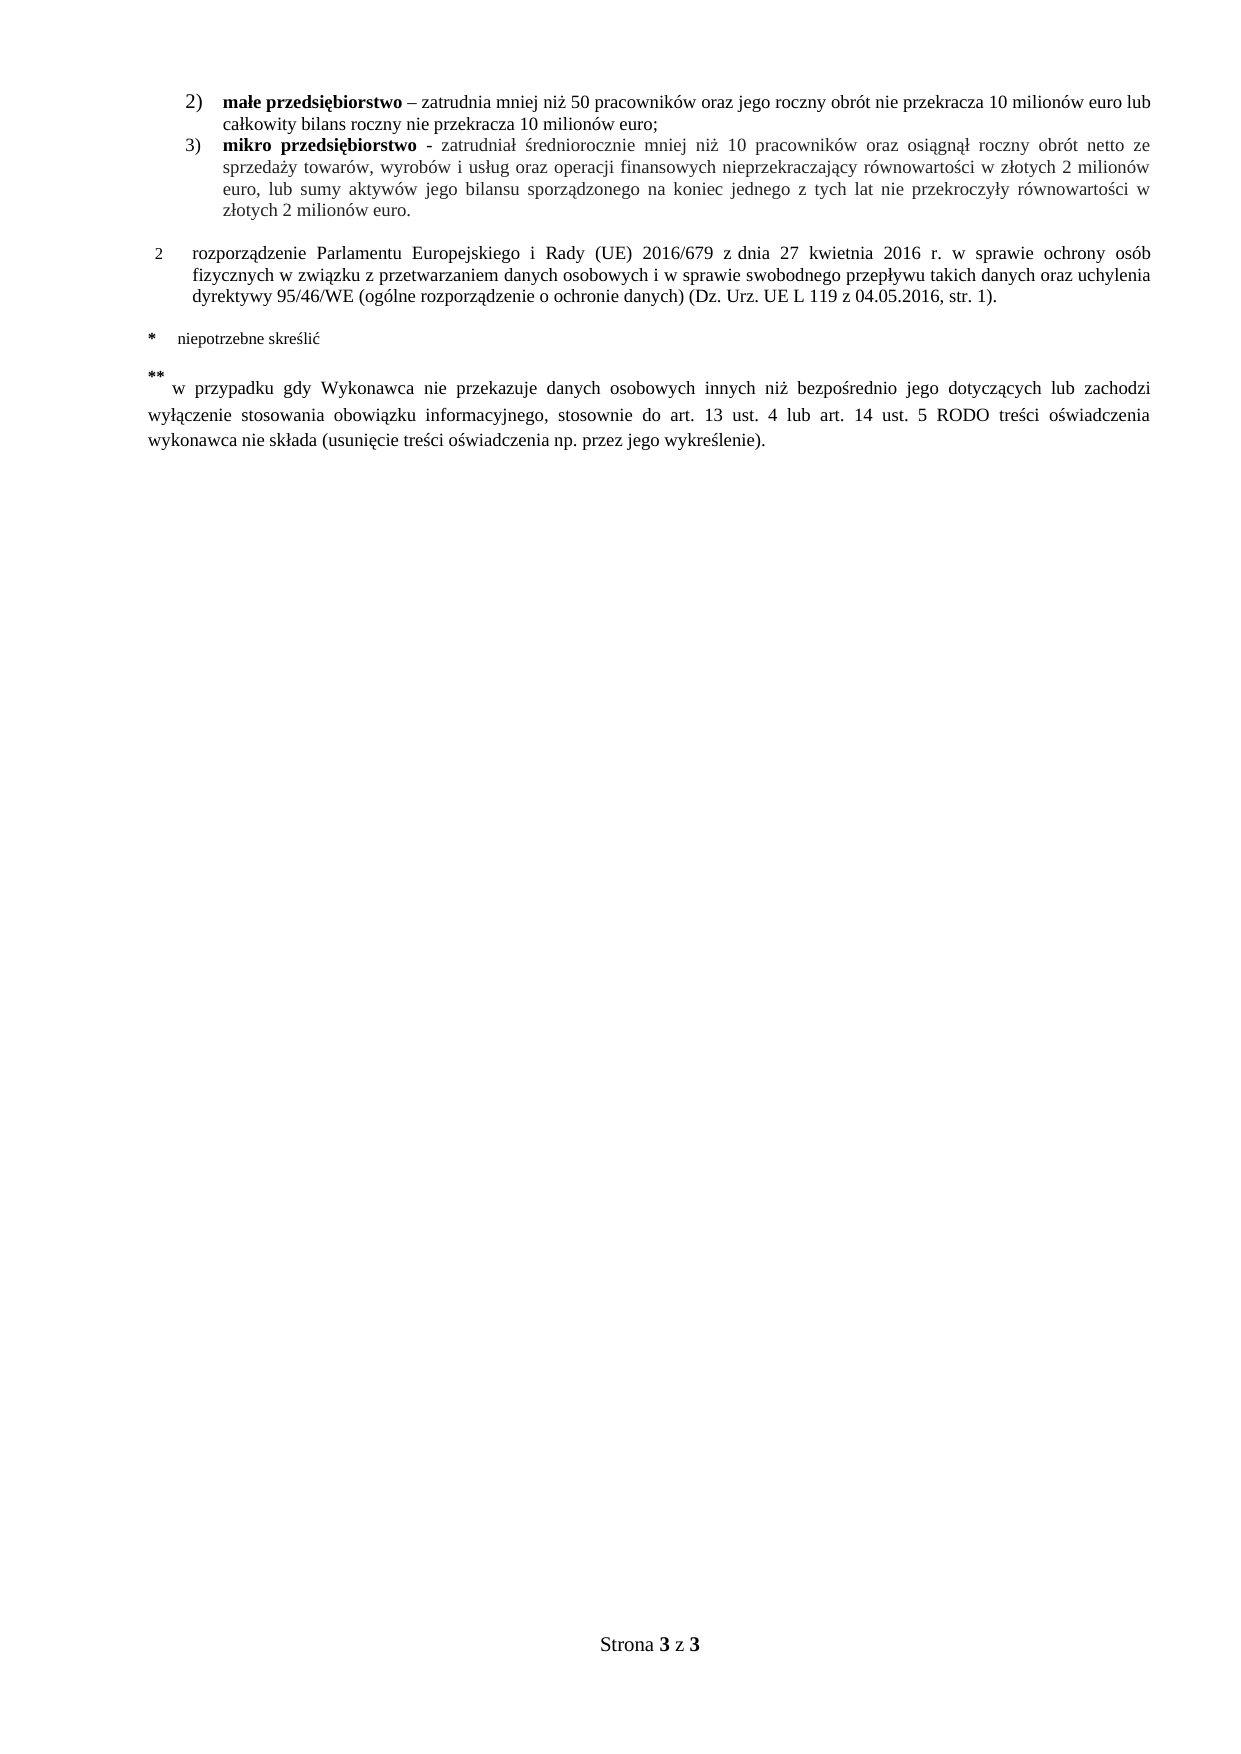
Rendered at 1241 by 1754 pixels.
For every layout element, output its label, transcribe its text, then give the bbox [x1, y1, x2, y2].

text ** w przypadku gdy Wykonawca nie przekazuje danych osobowych innych niż bezpośrednio jego dotyczących lub zachodzi wyłączenie stosowania obowiązku informacyjnego, stosownie do art. 13 ust. 4 lub art. 14 ust. 5 RODO treści oświadczenia wykonawca nie składa (usunięcie treści oświadczenia np. przez jego wykreślenie). [148, 367, 1152, 450]
text * niepotrzebne skreślić [148, 328, 1152, 362]
list małe przedsiębiorstwo – zatrudnia mniej niż 50 pracowników oraz jego roczny obrót nie przekracza 10 milionów euro lub całkowity bilans roczny nie przekracza 10 milionów euro; [185, 89, 1152, 134]
list rozporządzenie Parlamentu Europejskiego i Rady (UE) 2016/679 z dnia 27 kwietnia 2016 r. w sprawie ochrony osób fizycznych w związku z przetwarzaniem danych osobowych i w sprawie swobodnego przepływu takich danych oraz uchylenia dyrektywy 95/46/WE (ogólne rozporządzenie o ochronie danych) (Dz. Urz. UE L 119 z 04.05.2016, str. 1). [154, 242, 1152, 307]
list mikro przedsiębiorstwo - zatrudniał średniorocznie mniej niż 10 pracowników oraz osiągnął roczny obrót netto ze sprzedaży towarów, wyrobów i usług oraz operacji finansowych nieprzekraczający równowartości w złotych 2 milionów euro, lub sumy aktywów jego bilansu sporządzonego na koniec jednego z tych lat nie przekroczyły równowartości w złotych 2 milionów euro. [185, 134, 1152, 221]
